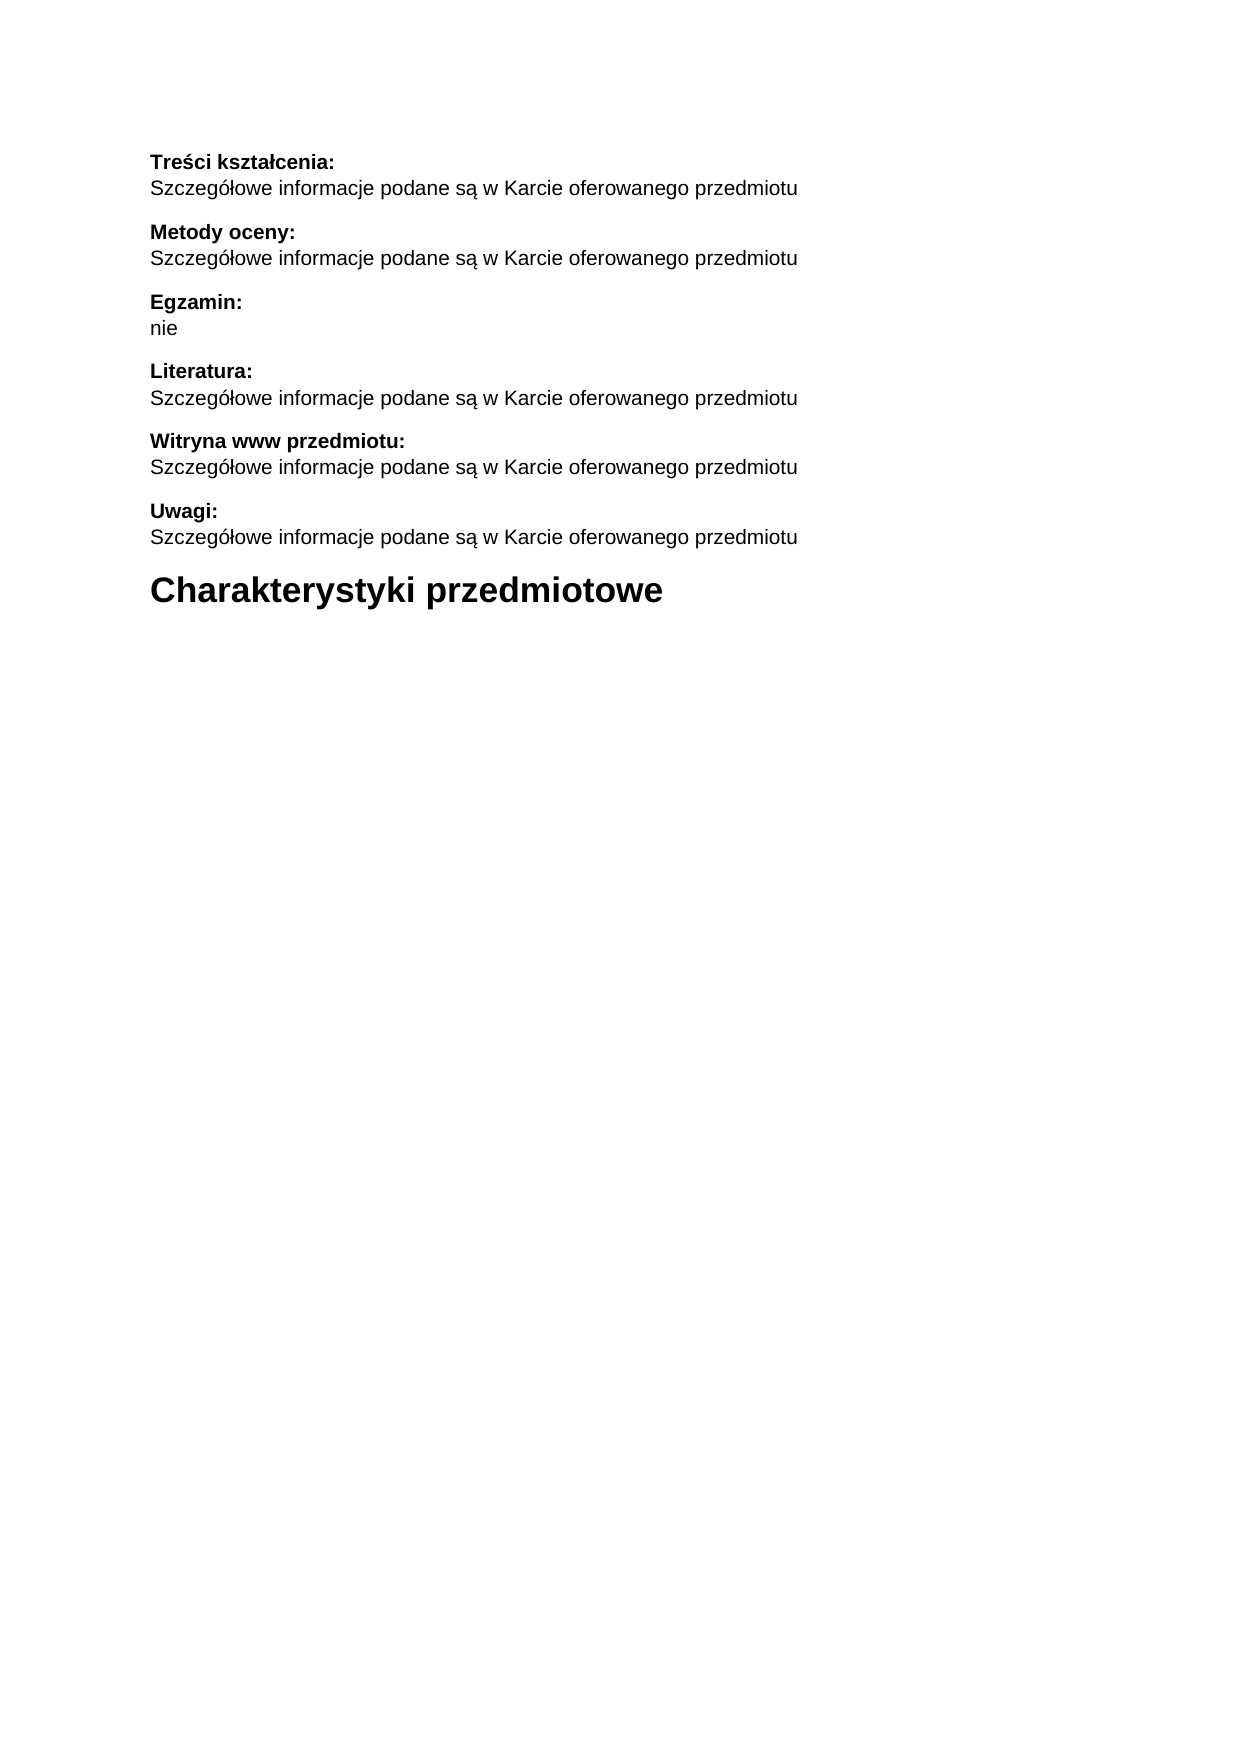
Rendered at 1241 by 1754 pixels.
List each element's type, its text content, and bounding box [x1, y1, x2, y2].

text Egzamin: [150, 289, 1090, 313]
text nie [150, 316, 1090, 339]
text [150, 176, 1090, 200]
text Szczegółowe informacje podane są w Karcie oferowanego przedmiotu [150, 525, 1090, 549]
text Metody oceny: [150, 220, 1090, 244]
text Szczegółowe informacje podane są w Karcie oferowanego przedmiotu [150, 455, 1090, 479]
subtitle Charakterystyki przedmiotowe [150, 569, 1090, 609]
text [150, 246, 1090, 270]
text Literatura: [150, 359, 1090, 383]
text Treści kształcenia: [150, 150, 1090, 174]
text Szczegółowe informacje podane są w Karcie oferowanego przedmiotu [150, 385, 1090, 409]
text Uwagi: [150, 499, 1090, 523]
text Witryna www przedmiotu: [150, 429, 1090, 453]
